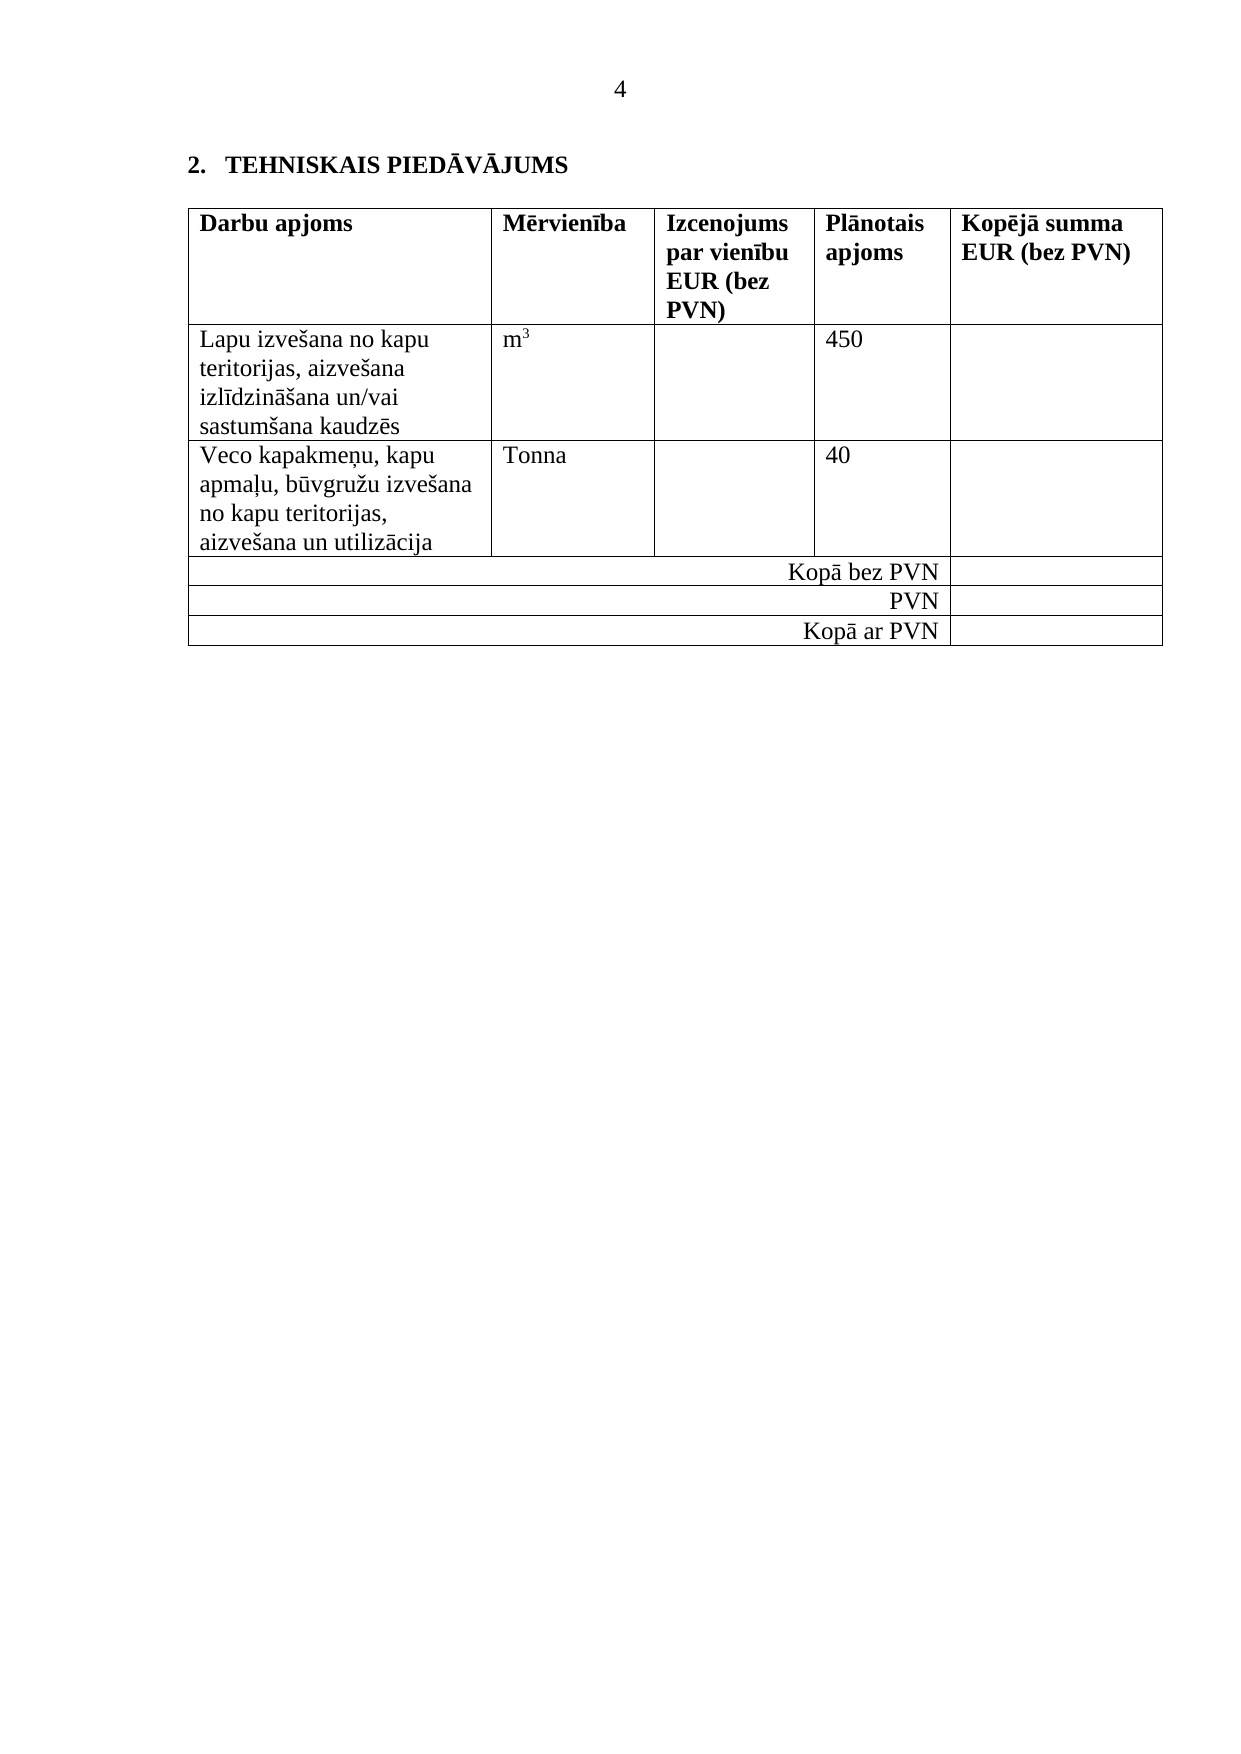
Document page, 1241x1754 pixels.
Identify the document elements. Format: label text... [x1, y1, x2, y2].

table_cell Tonna [492, 441, 654, 556]
table_cell [655, 325, 814, 439]
table_header Darbu apjoms [189, 209, 491, 323]
table_cell [951, 616, 1162, 645]
table_cell [951, 586, 1162, 615]
table_header Plānotais apjoms [815, 209, 950, 323]
table_cell [951, 325, 1162, 439]
table_cell 40 [815, 441, 950, 556]
table_cell [951, 557, 1162, 585]
table_cell Lapu izvešana no kapu teritorijas, aizvešana izlīdzināšana un/vai sastumšana kaudzēs [189, 325, 491, 439]
table_header Mērvienība [492, 209, 654, 323]
table_cell 450 [815, 325, 950, 439]
table_cell [951, 441, 1162, 556]
table_header Izcenojums par vienību EUR (bez PVN) [655, 209, 814, 323]
table_cell m3 [492, 325, 654, 439]
table_cell [655, 441, 814, 556]
table_cell Kopā bez PVN [189, 557, 950, 585]
table_cell Veco kapakmeņu, kapu apmaļu, būvgružu izvešana no kapu teritorijas, aizvešana un utilizācija [189, 441, 491, 556]
table_cell PVN [189, 586, 950, 615]
list TEHNISKAIS PIEDĀVĀJUMS [187, 150, 1053, 179]
table_cell Kopā ar PVN [189, 616, 950, 645]
table_header Kopējā summa EUR (bez PVN) [951, 209, 1162, 323]
